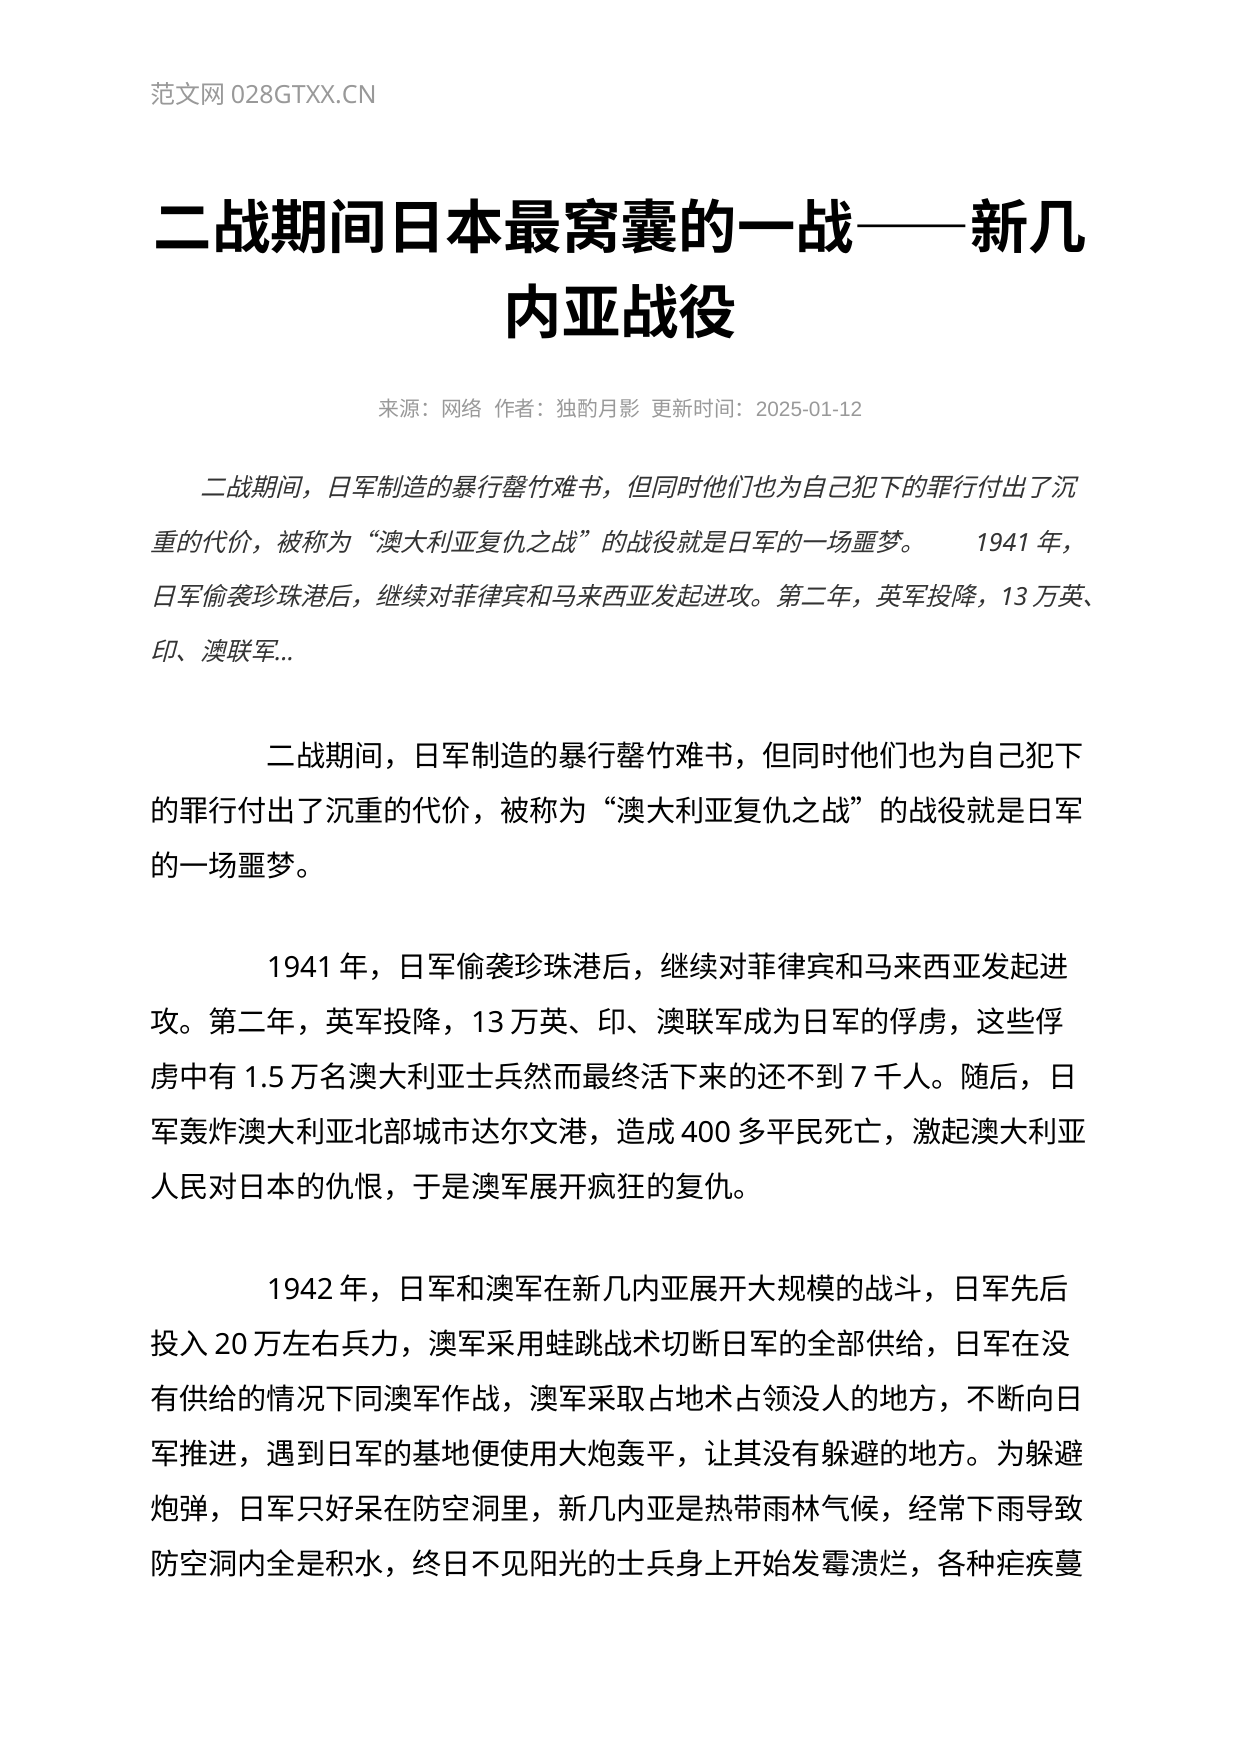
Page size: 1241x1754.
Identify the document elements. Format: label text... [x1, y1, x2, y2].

text 来源：网络 作者：独酌月影 更新时间：2025-01-12 [150, 397, 1090, 421]
text 二战期间，日军制造的暴行罄竹难书，但同时他们也为自己犯下的罪行付出了沉重的代价，被称为“澳大利亚复仇之战”的战役就是日军的一场噩梦。 [150, 732, 1090, 884]
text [150, 1266, 1090, 1583]
text 二战期间，日军制造的暴行罄竹难书，但同时他们也为自己犯下的罪行付出了沉重的代价，被称为“澳大利亚复仇之战”的战役就是日军的一场噩梦。 1941年，日军偷袭珍珠港后，继续对菲律宾和马来西亚发起进攻。第二年，英军投降，13万英、印、澳联军... [150, 468, 1090, 667]
text 1941年，日军偷袭珍珠港后，继续对菲律宾和马来西亚发起进攻。第二年，英军投降，13万英、印、澳联军成为日军的俘虏，这些俘虏中有1.5万名澳大利亚士兵然而最终活下来的还不到7千人。随后，日军轰炸澳大利亚北部城市达尔文港，造成400多平民死亡，激起澳大利亚人民对日本的仇恨，于是澳军展开疯狂的复仇。 [150, 944, 1090, 1206]
subtitle 二战期间日本最窝囊的一战——新几内亚战役 [150, 181, 1090, 350]
